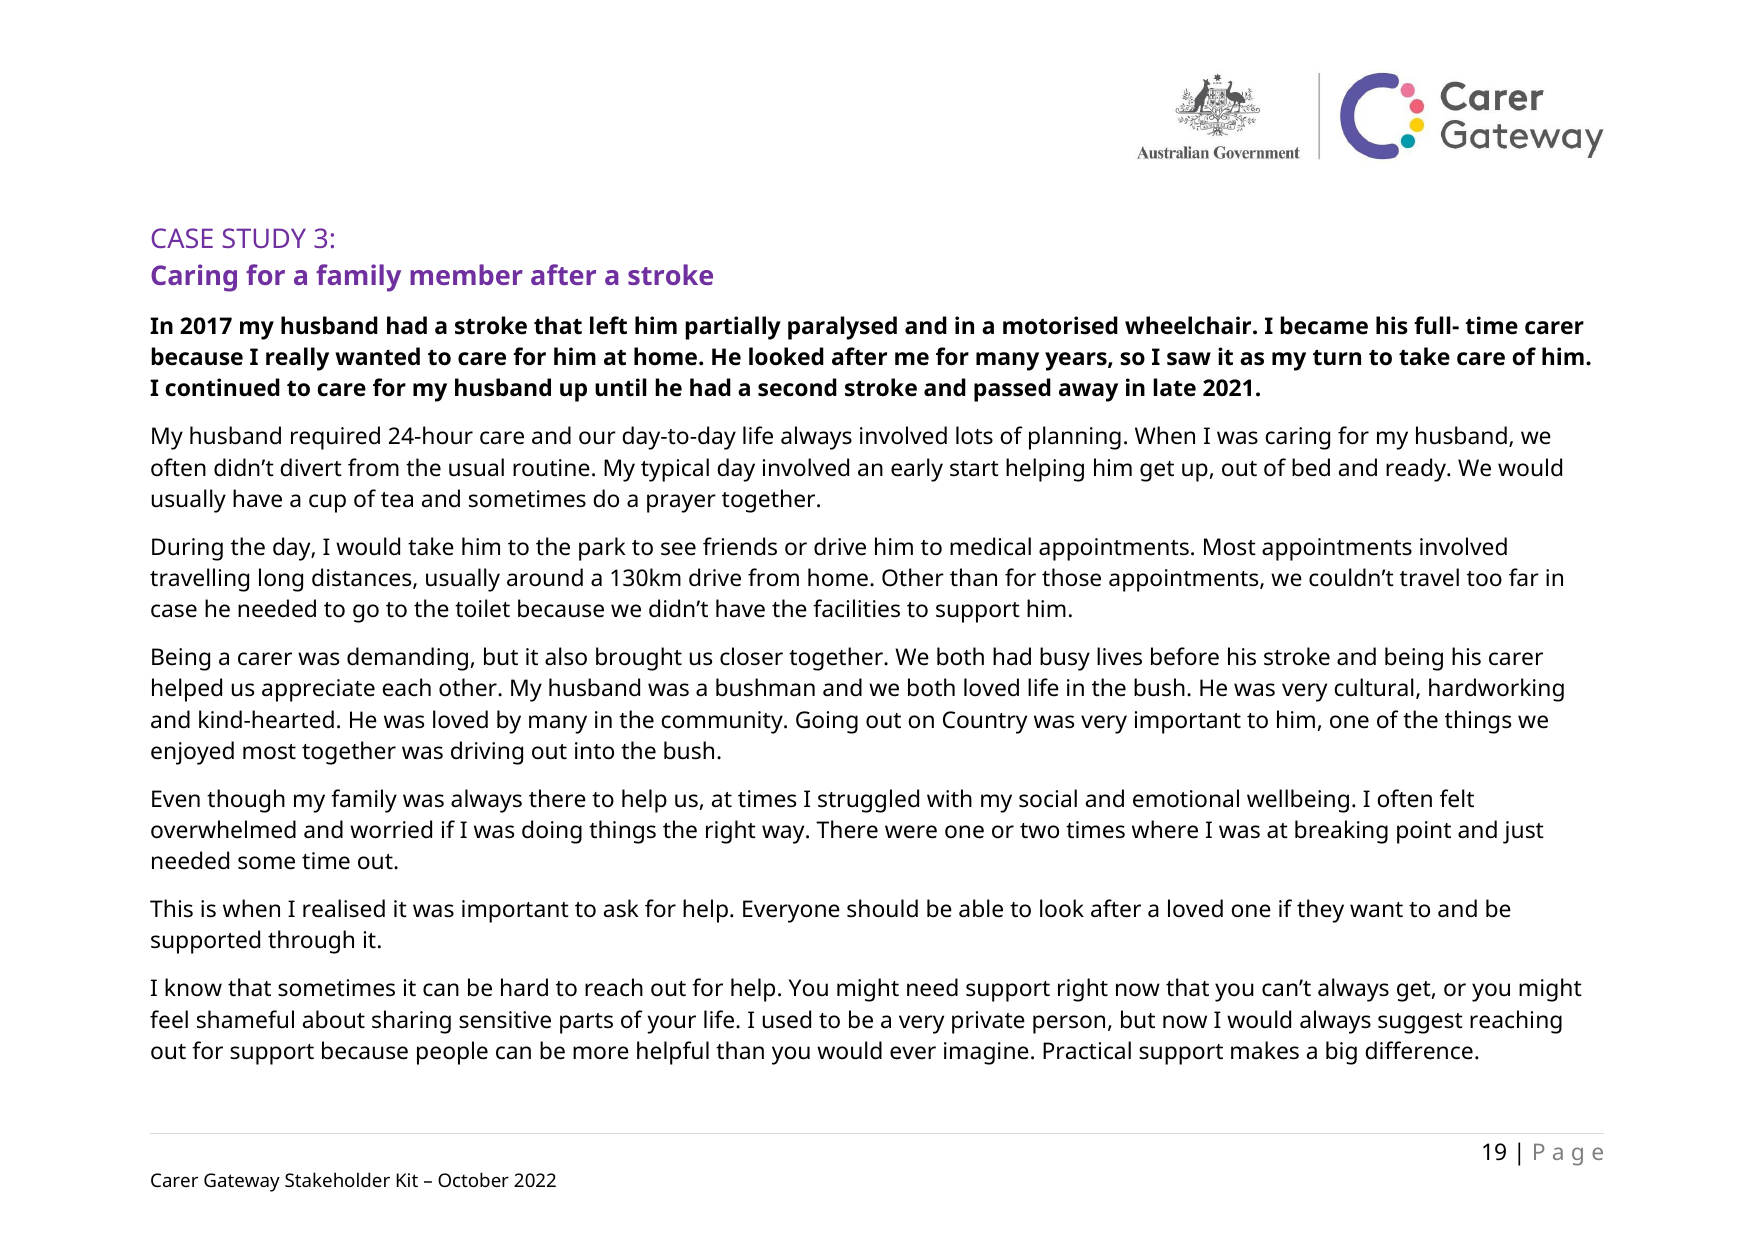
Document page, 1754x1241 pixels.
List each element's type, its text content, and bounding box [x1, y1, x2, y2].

picture [1134, 70, 1604, 164]
text This is when I realised it was important to ask for help. Everyone should be able to look after a loved one if they want to and be supported through it. [150, 893, 1604, 956]
text Being a carer was demanding, but it also brought us closer together. We both had busy lives before his stroke and being his carer helped us appreciate each other. My husband was a bushman and we both loved life in the bush. He was very cultural, hardworking and kind-hearted. He was loved by many in the community. Going out on Country was very important to him, one of the things we enjoyed most together was driving out into the bush. [150, 641, 1604, 766]
text In 2017 my husband had a stroke that left him partially paralysed and in a motorised wheelchair. I became his full- time carer because I really wanted to care for him at home. He looked after me for many years, so I saw it as my turn to take care of him. I continued to care for my husband up until he had a second stroke and passed away in late 2021. [150, 310, 1604, 403]
text I know that sometimes it can be hard to reach out for help. You might need support right now that you can’t always get, or you might feel shameful about sharing sensitive parts of your life. I used to be a very private person, but now I would always suggest reaching out for support because people can be more helpful than you would ever imagine. Practical support makes a big difference. [150, 972, 1604, 1066]
text Even though my family was always there to help us, at times I struggled with my social and emotional wellbeing. I often felt overwhelmed and worried if I was doing things the right way. There were one or two times where I was at breaking point and just needed some time out. [150, 783, 1604, 876]
text During the day, I would take him to the park to see friends or drive him to medical appointments. Most appointments involved travelling long distances, usually around a 130km drive from home. Other than for those appointments, we couldn’t travel too far in case he needed to go to the toilet because we didn’t have the facilities to support him. [150, 531, 1604, 624]
text My husband required 24-hour care and our day-to-day life always involved lots of planning. When I was caring for my husband, we often didn’t divert from the usual routine. My typical day involved an early start helping him get up, out of bed and ready. We would usually have a cup of tea and sometimes do a prayer together. [150, 420, 1604, 514]
subtitle CASE STUDY 3: Caring for a family member after a stroke [150, 219, 1604, 293]
